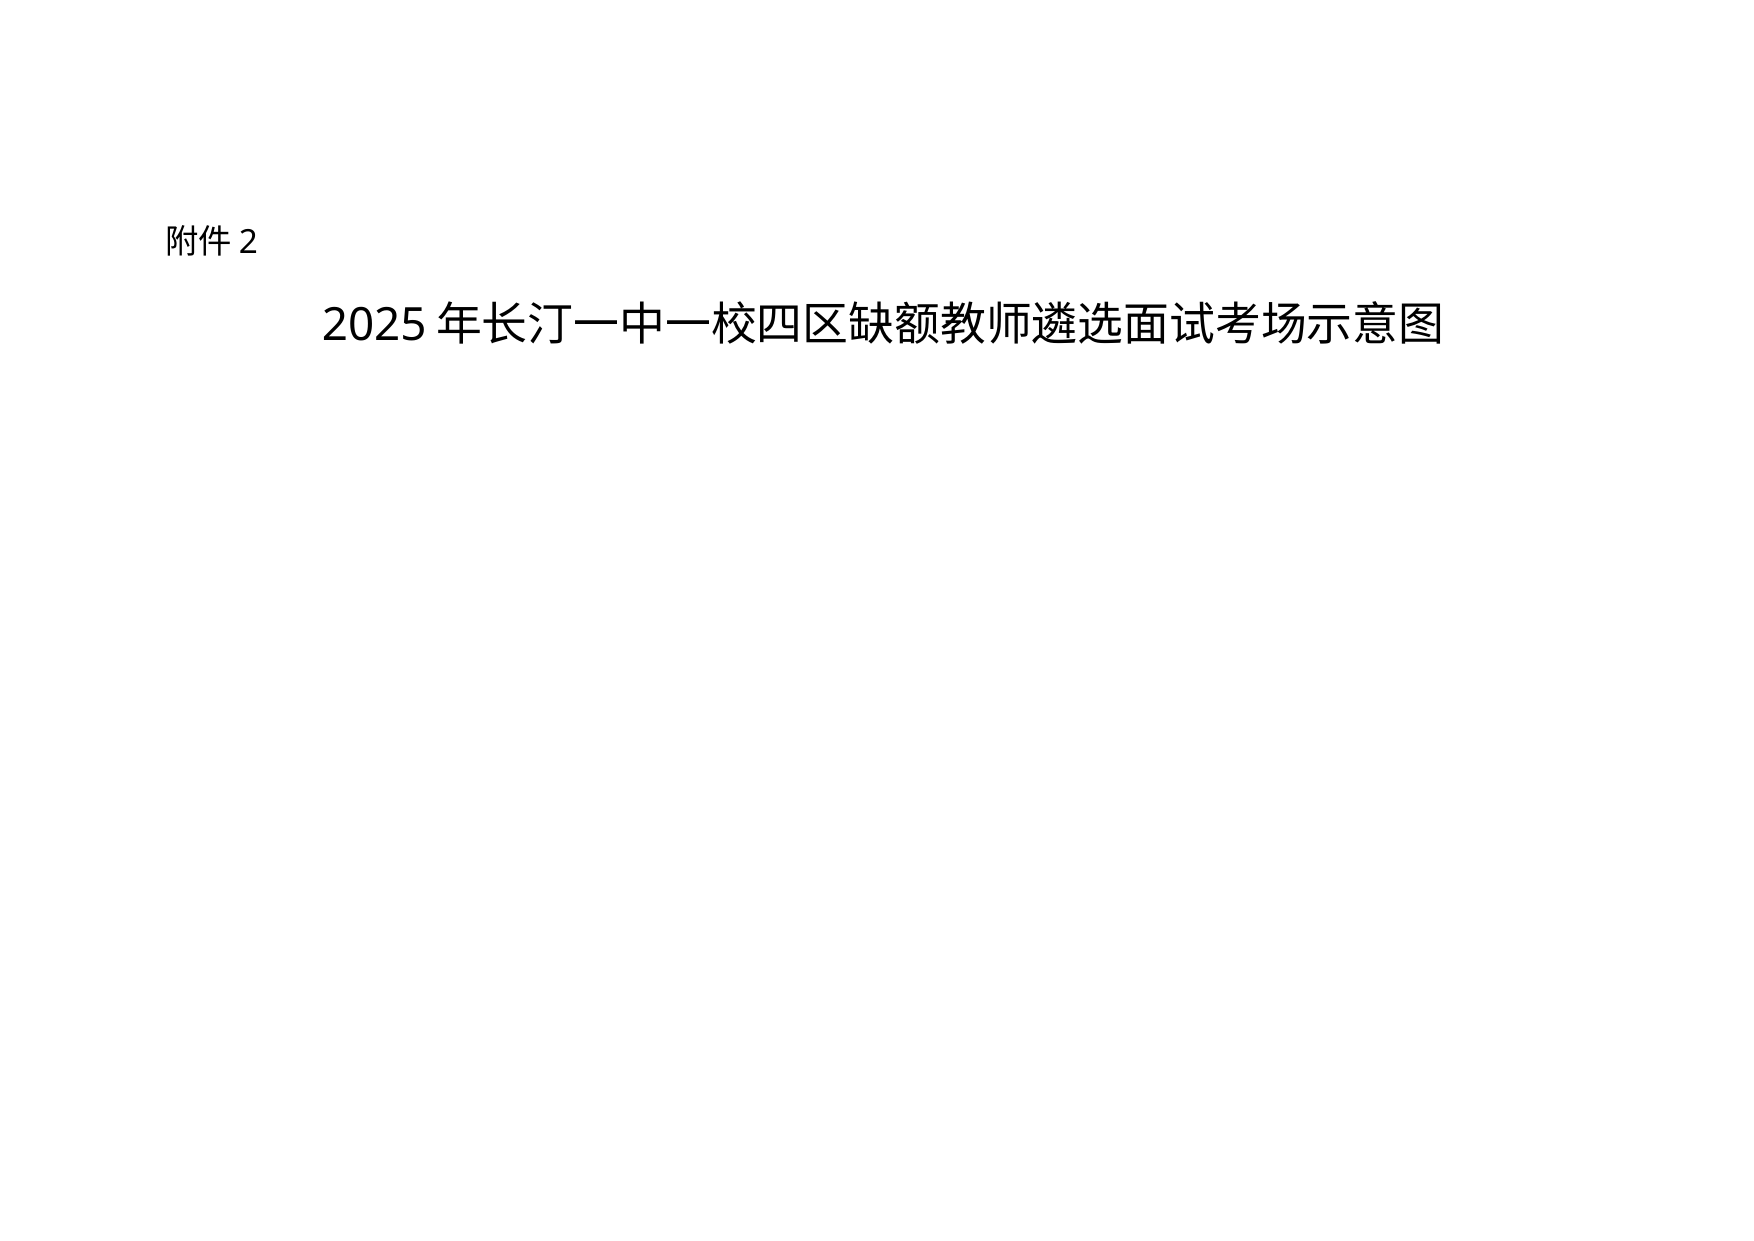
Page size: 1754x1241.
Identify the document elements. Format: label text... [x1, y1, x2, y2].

text 2025年长汀一中一校四区缺额教师遴选面试考场示意图 [165, 271, 1600, 369]
text 附件2 [165, 206, 1600, 271]
